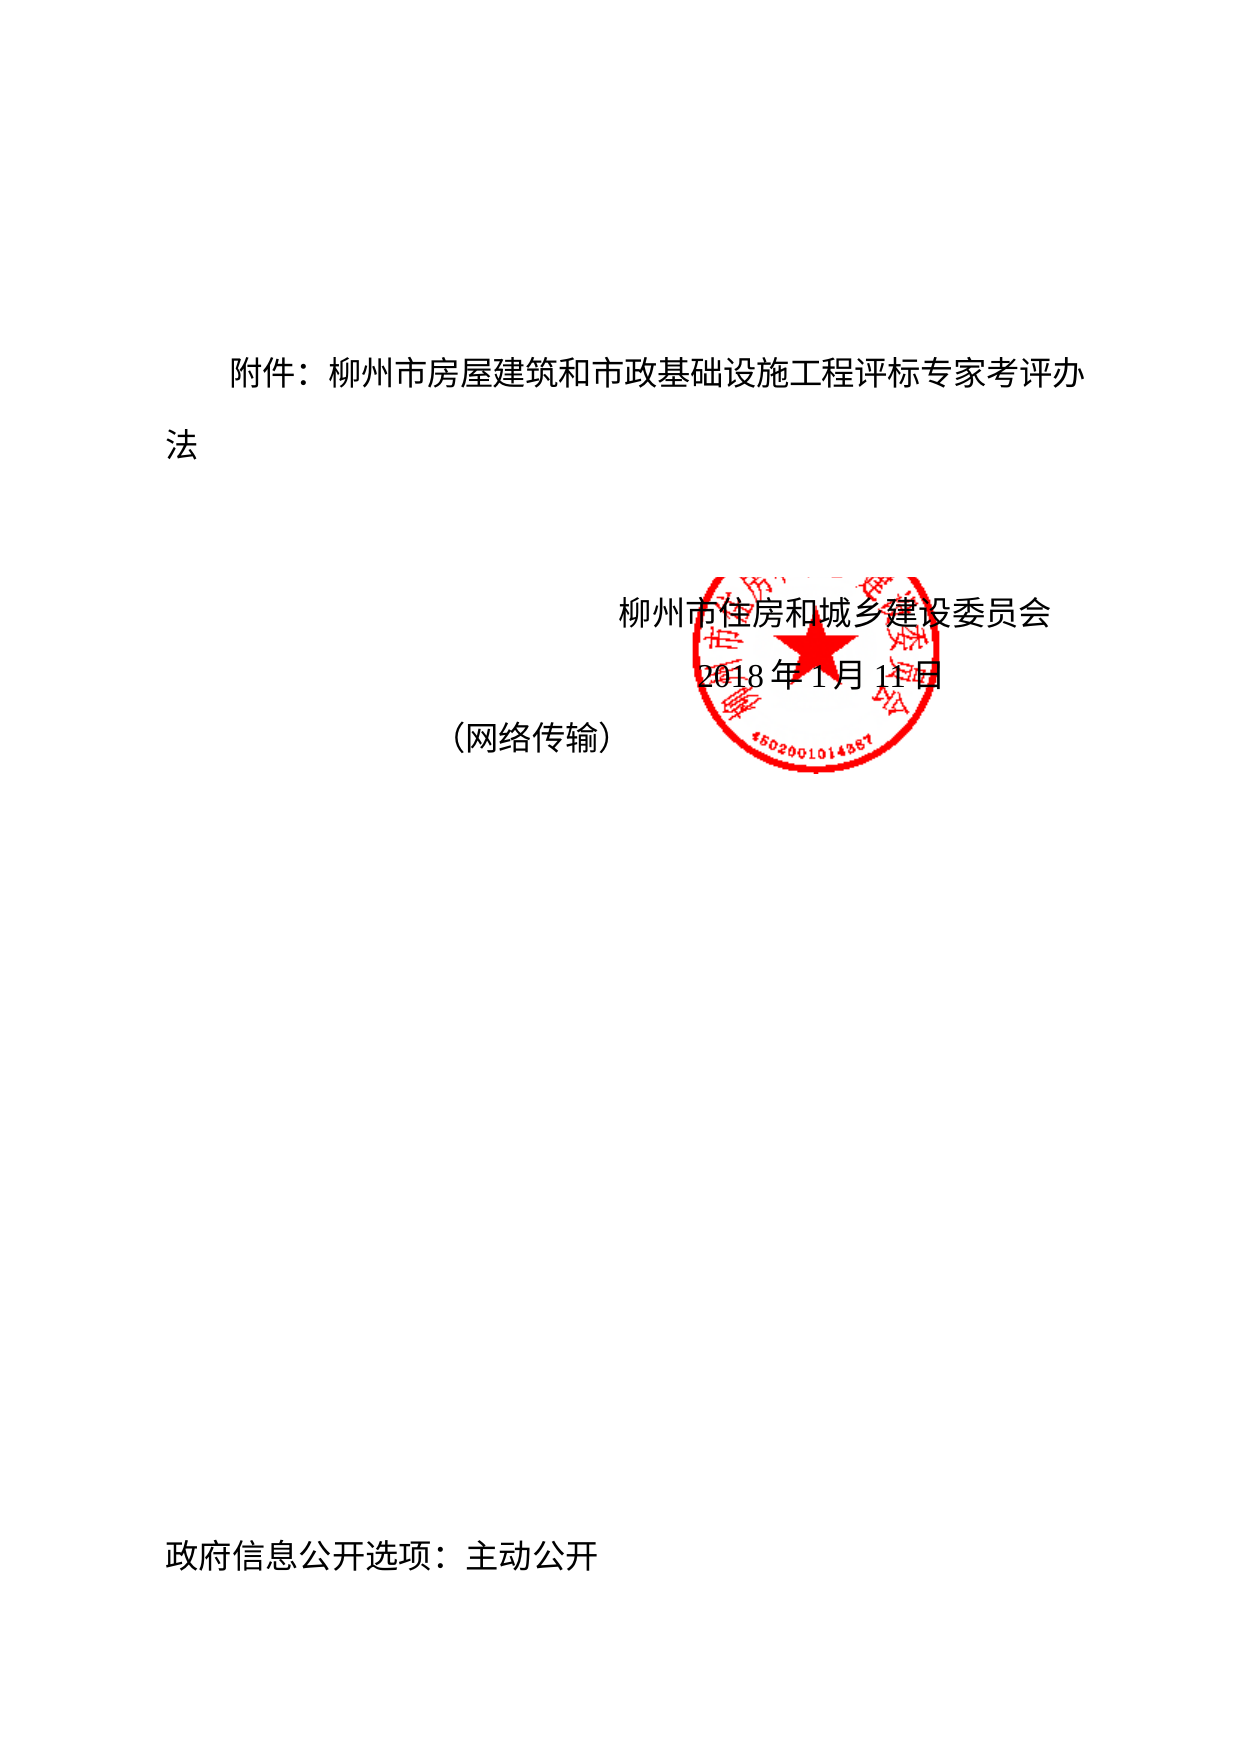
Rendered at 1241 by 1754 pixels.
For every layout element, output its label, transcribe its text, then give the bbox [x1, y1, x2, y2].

text 柳州市住房和城乡建设委员会 [165, 587, 1087, 635]
text 附件：柳州市房屋建筑和市政基础设施工程评标专家考评办法 [165, 346, 1087, 467]
picture [690, 577, 941, 587]
text 2018年1月11日 [165, 649, 1087, 697]
text 政府信息公开选项：主动公开 [165, 1529, 1087, 1578]
text （网络传输） [165, 712, 1087, 760]
picture [690, 635, 941, 649]
picture [690, 760, 941, 774]
picture [690, 697, 941, 712]
